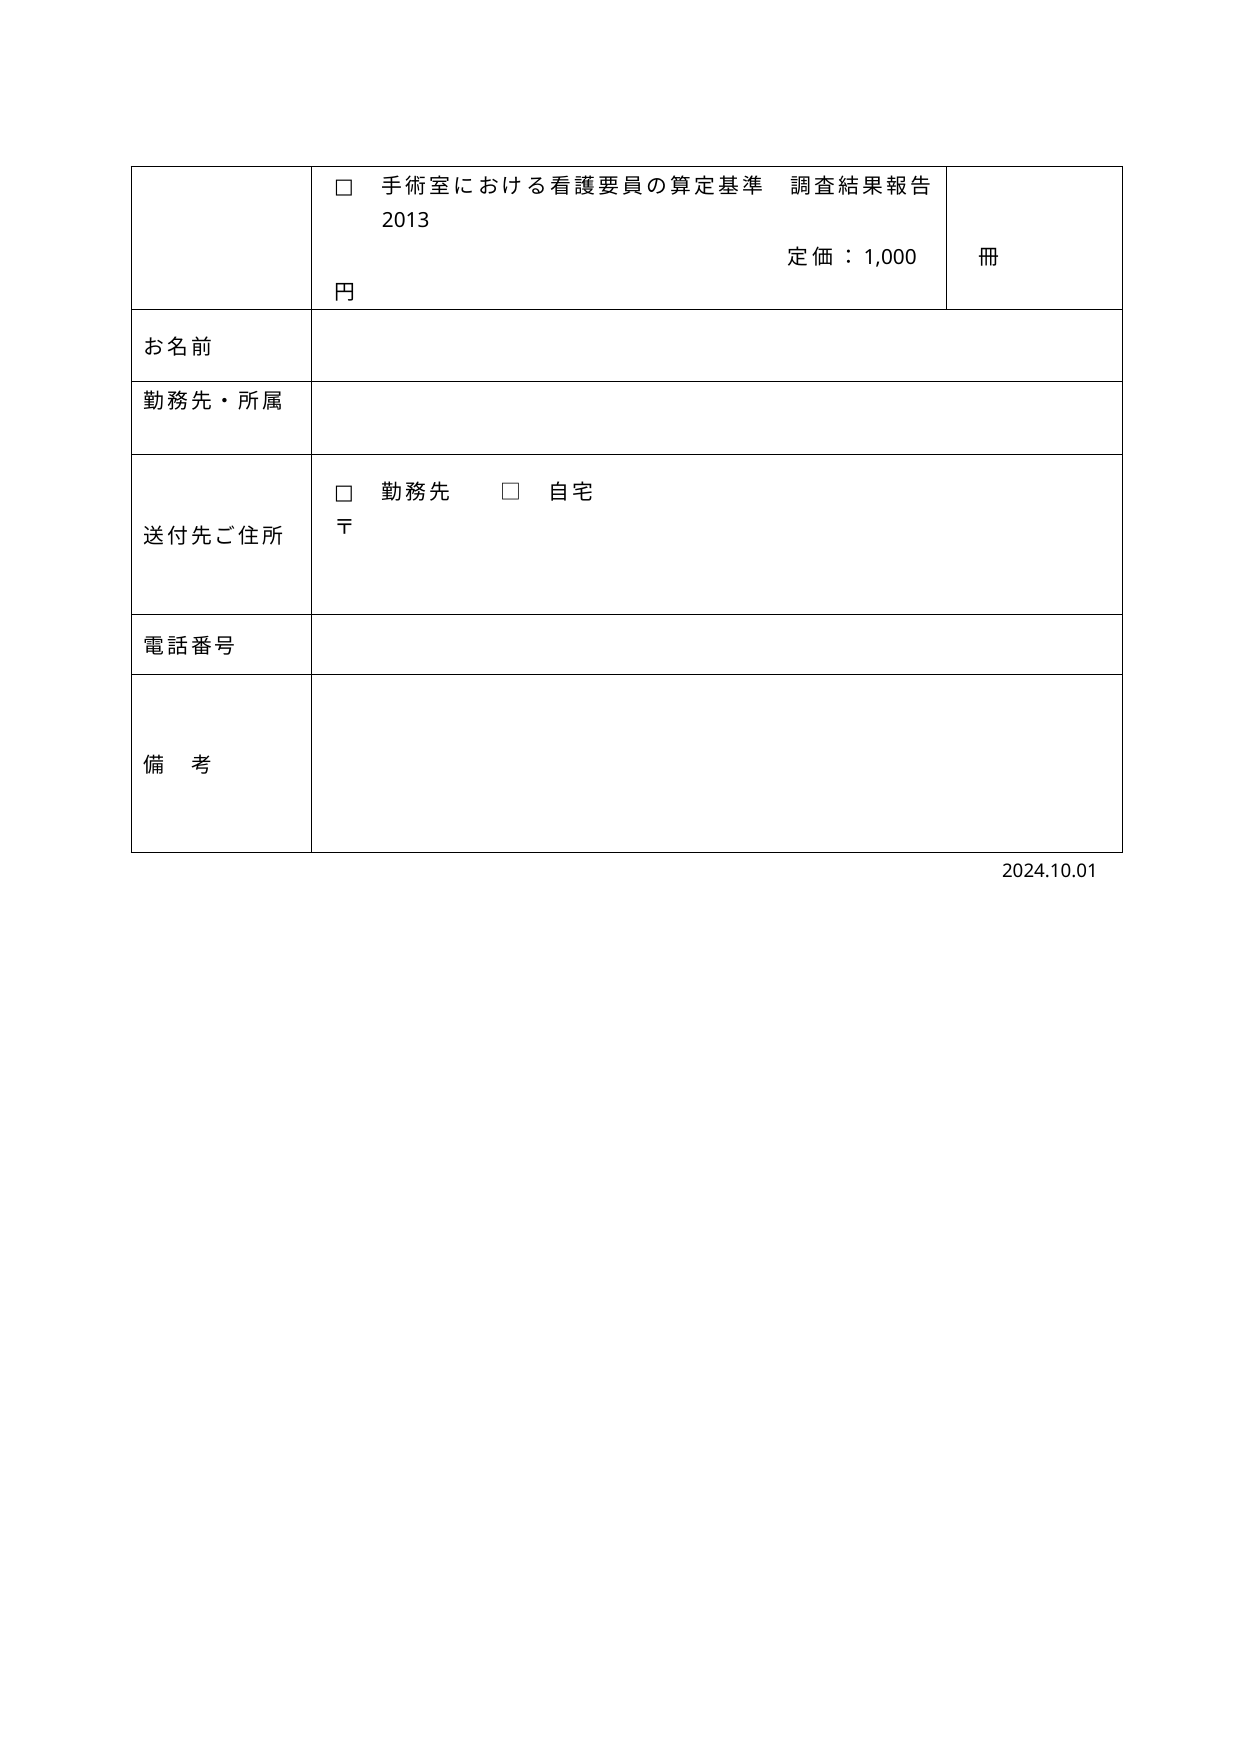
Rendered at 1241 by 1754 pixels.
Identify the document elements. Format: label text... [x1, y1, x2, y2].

table_cell 送付先ご住所 [132, 455, 311, 614]
table_cell 手術室における看護要員の算定基準 調査結果報告 2013 定価：1,000円 [312, 167, 946, 308]
text 2024.10.01 [119, 853, 1121, 888]
table_cell [312, 382, 1122, 454]
table_cell 備 考 [132, 675, 311, 852]
table_cell 勤務先 □ 自宅 〒 [312, 455, 1122, 614]
table_cell 電話番号 [132, 615, 311, 674]
table_cell 勤務先・所属 [132, 382, 311, 454]
table_cell [312, 310, 1122, 381]
table_cell 冊 [947, 167, 1122, 308]
table_cell [312, 675, 1122, 852]
table_cell お名前 [132, 310, 311, 381]
table_cell [312, 615, 1122, 674]
